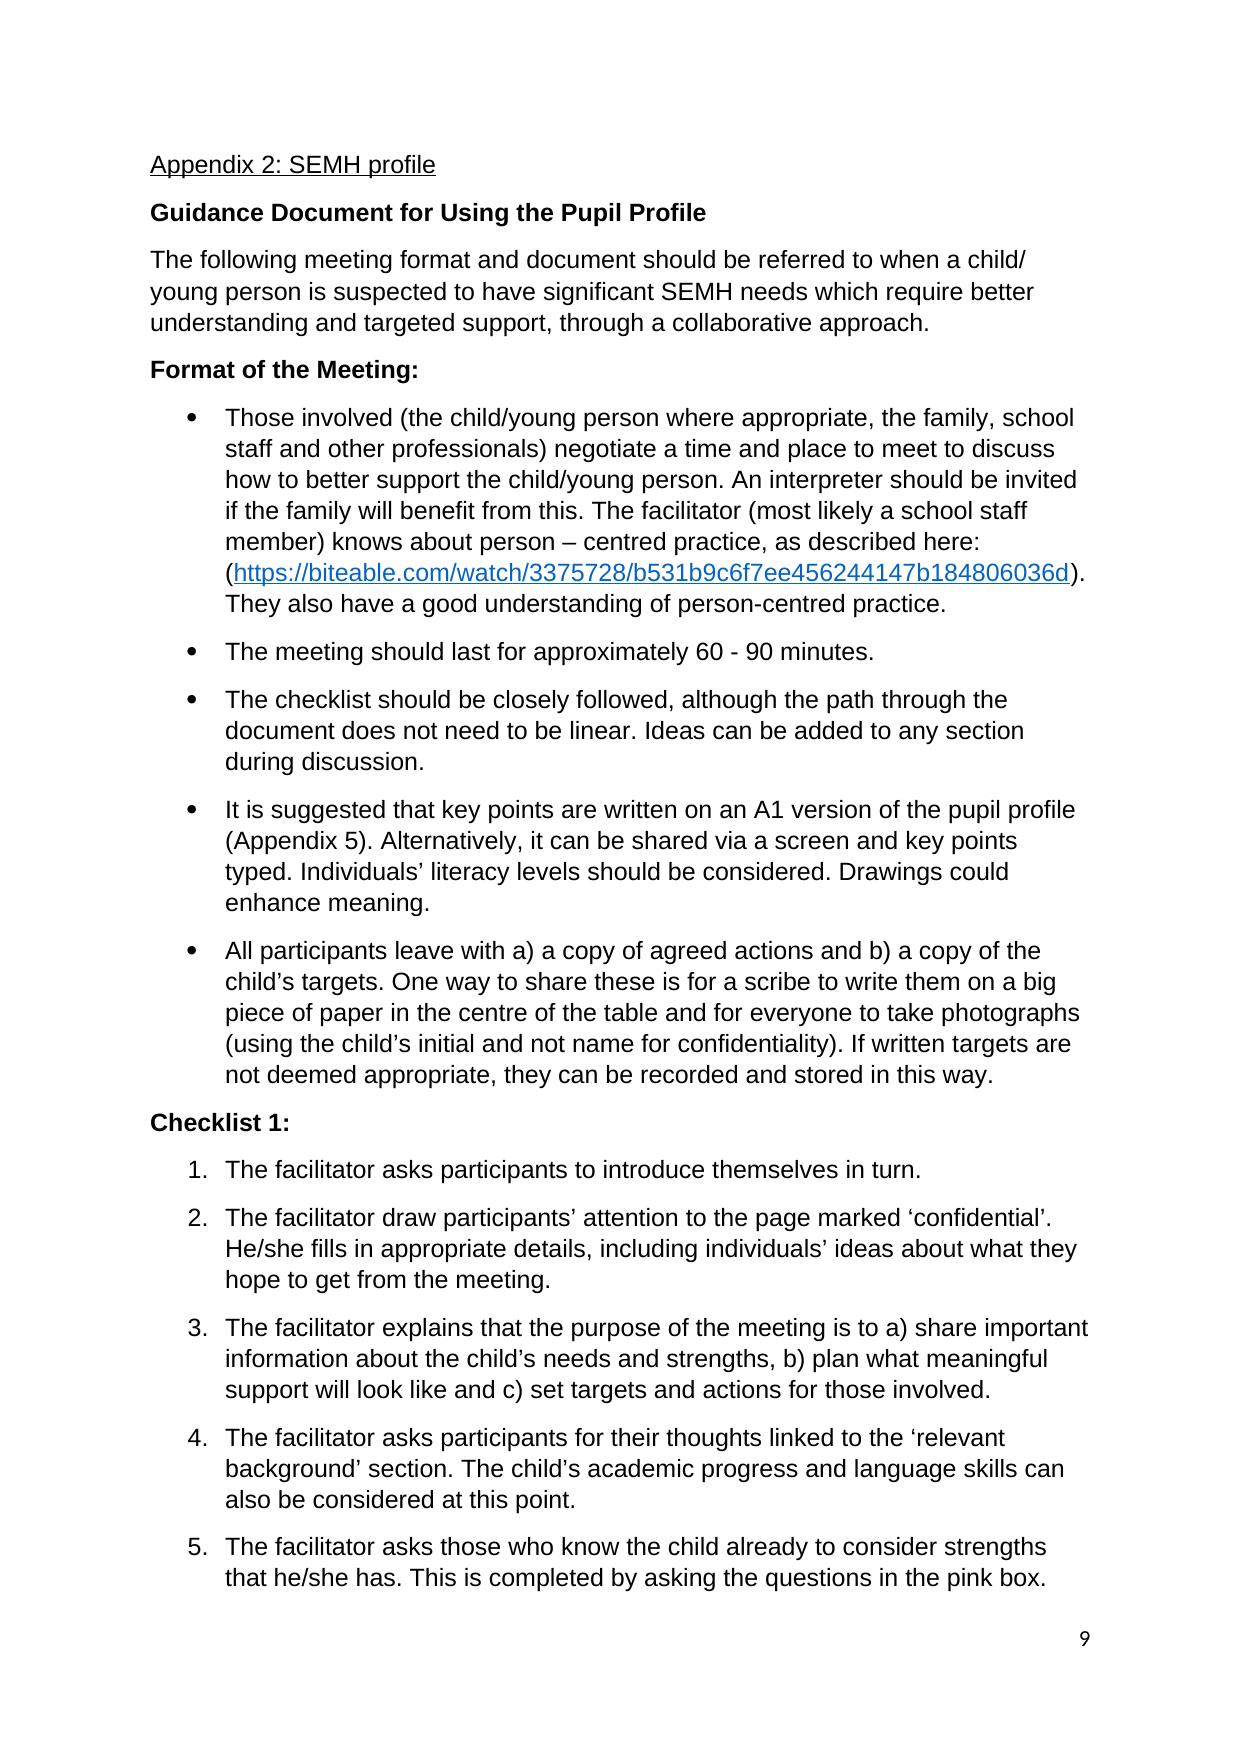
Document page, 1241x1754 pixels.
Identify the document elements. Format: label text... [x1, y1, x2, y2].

text The following meeting format and document should be referred to when a child/ young person is suspected to have significant SEMH needs which require better understanding and targeted support, through a collaborative approach. [150, 245, 1090, 336]
list The facilitator asks participants to introduce themselves in turn. [187, 1155, 1090, 1184]
list The checklist should be closely followed, although the path through the document does not need to be linear. Ideas can be added to any section during discussion. [187, 685, 1090, 776]
list The facilitator draw participants’ attention to the page marked ‘confidential’. He/she fills in appropriate details, including individuals’ ideas about what they hope to get from the meeting. [187, 1203, 1090, 1294]
list The meeting should last for approximately 60 - 90 minutes. [187, 637, 1090, 666]
text Format of the Meeting: [150, 355, 1090, 384]
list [187, 1532, 1090, 1592]
list The facilitator explains that the purpose of the meeting is to a) share important information about the child’s needs and strengths, b) plan what meaningful support will look like and c) set targets and actions for those involved. [187, 1313, 1090, 1404]
list It is suggested that key points are written on an A1 version of the pupil profile (Appendix 5). Alternatively, it can be shared via a screen and key points typed. Individuals’ literacy levels should be considered. Drawings could enhance meaning. [187, 795, 1090, 917]
text Appendix 2: SEMH profile [150, 150, 1090, 179]
list All participants leave with a) a copy of agreed actions and b) a copy of the child’s targets. One way to share these is for a scribe to write them on a big piece of paper in the centre of the table and for everyone to take photographs (using the child’s initial and not name for confidentiality). If written targets are not deemed appropriate, they can be recorded and stored in this way. [187, 936, 1090, 1089]
text Guidance Document for Using the Pupil Profile [150, 198, 1090, 226]
list Those involved (the child/young person where appropriate, the family, school staff and other professionals) negotiate a time and place to meet to discuss how to better support the child/young person. An interpreter should be invited if the family will benefit from this. The facilitator (most likely a school staff member) knows about person – centred practice, as described here: (https://biteable.com/watch/3375728/b531b9c6f7ee456244147b184806036d). They also have a good understanding of person-centred practice. [187, 403, 1090, 618]
list The facilitator asks participants for their thoughts linked to the ‘relevant background’ section. The child’s academic progress and language skills can also be considered at this point. [187, 1423, 1090, 1513]
text Checklist 1: [150, 1108, 1090, 1136]
